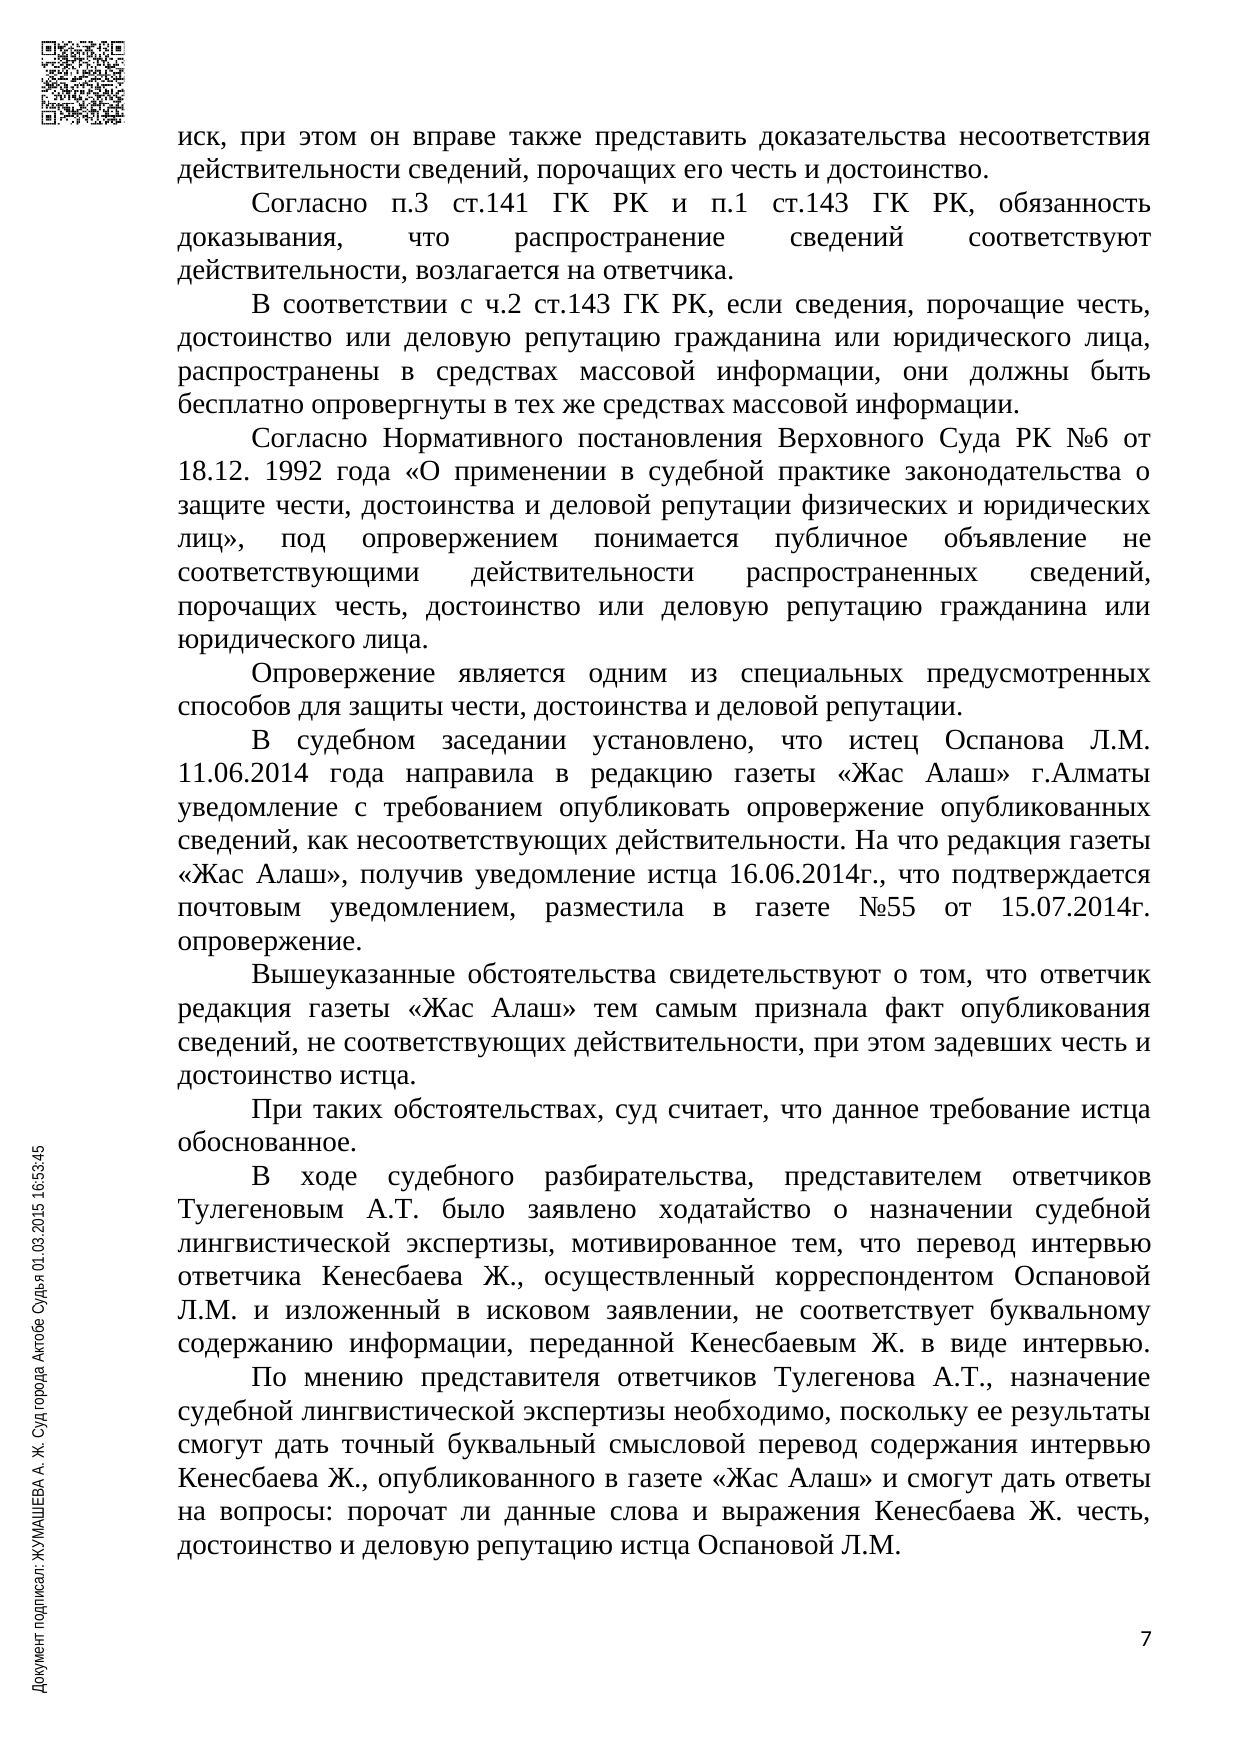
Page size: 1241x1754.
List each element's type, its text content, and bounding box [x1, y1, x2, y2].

text Вышеуказанные обстоятельства свидетельствуют о том, что ответчик редакция газеты «Жас Алаш» тем самым признала факт опубликования сведений, не соответствующих действительности, при этом задевших честь и достоинство истца. [177, 957, 1152, 1091]
text При таких обстоятельствах, суд считает, что данное требование истца обоснованное. [177, 1091, 1152, 1158]
text В ходе судебного разбирательства, представителем ответчиков Тулегеновым А.Т. было заявлено ходатайство о назначении судебной лингвистической экспертизы, мотивированное тем, что перевод интервью ответчика Кенесбаева Ж., осуществленный корреспондентом Оспановой Л.М. и изложенный в исковом заявлении, не соответствует буквальному содержанию информации, переданной Кенесбаевым Ж. в виде интервью. По мнению представителя ответчиков Тулегенова А.Т., назначение судебной лингвистической экспертизы необходимо, поскольку ее результаты смогут дать точный буквальный смысловой перевод содержания интервью Кенесбаева Ж., опубликованного в газете «Жас Алаш» и смогут дать ответы на вопросы: порочат ли данные слова и выражения Кенесбаева Ж. честь, достоинство и деловую репутацию истца Оспановой Л.М. [177, 1158, 1152, 1560]
text Согласно Нормативного постановления Верховного Суда РК №6 от 18.12. 1992 года «О применении в судебной практике законодательства о защите чести, достоинства и деловой репутации физических и юридических лиц», под опровержением понимается публичное объявление не соответствующими действительности распространенных сведений, порочащих честь, достоинство или деловую репутацию гражданина или юридического лица. [177, 420, 1152, 655]
text Опровержение является одним из специальных предусмотренных способов для защиты чести, достоинства и деловой репутации. [177, 655, 1152, 722]
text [177, 118, 1152, 185]
text В судебном заседании установлено, что истец Оспанова Л.М. 11.06.2014 года направила в редакцию газеты «Жас Алаш» г.Алматы уведомление с требованием опубликовать опровержение опубликованных сведений, как несоответствующих действительности. На что редакция газеты «Жас Алаш», получив уведомление истца 16.06.2014г., что подтверждается почтовым уведомлением, разместила в газете №55 от 15.07.2014г. опровержение. [177, 722, 1152, 957]
text В соответствии с ч.2 ст.143 ГК РК, если сведения, порочащие честь, достоинство или деловую репутацию гражданина или юридического лица, распространены в средствах массовой информации, они должны быть бесплатно опровергнуты в тех же средствах массовой информации. [177, 286, 1152, 420]
